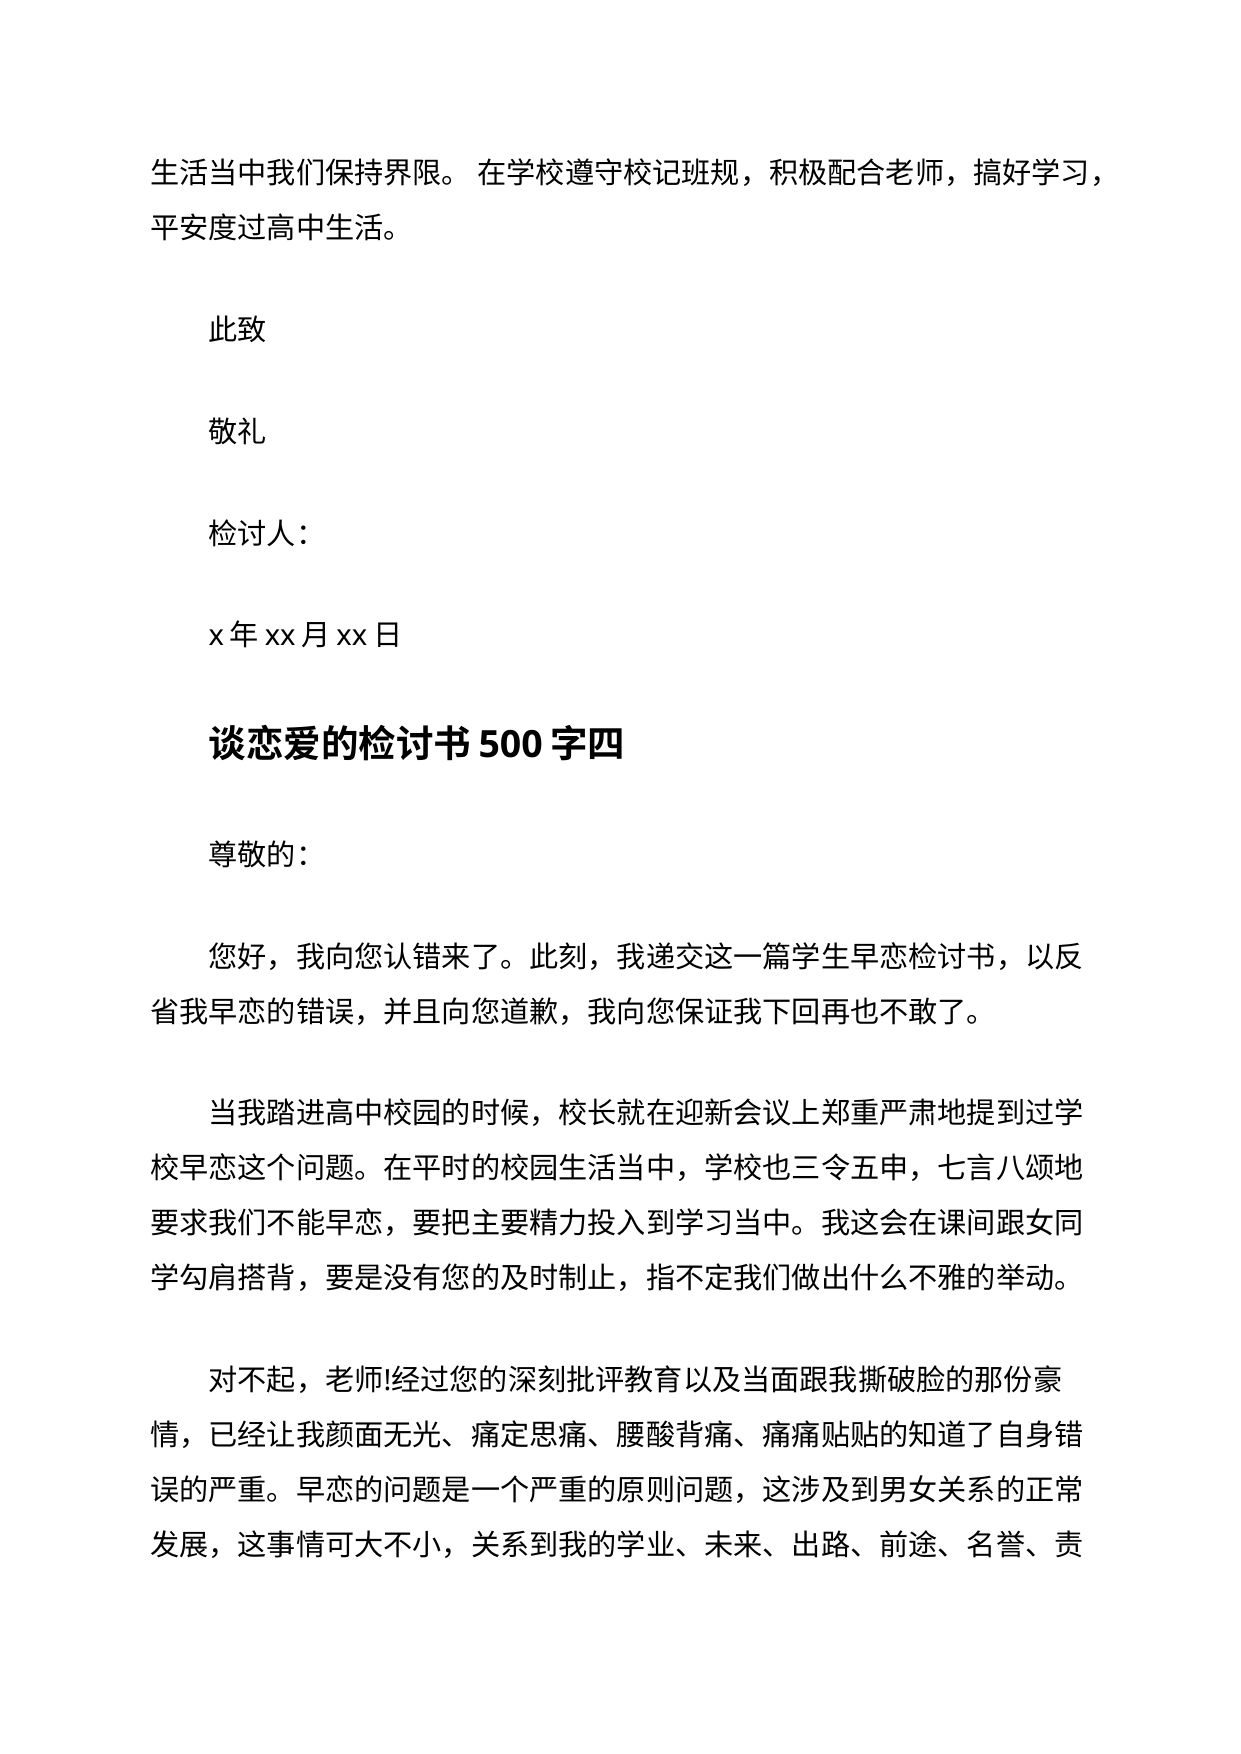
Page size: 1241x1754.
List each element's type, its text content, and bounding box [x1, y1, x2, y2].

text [150, 1356, 1090, 1563]
text 您好，我向您认错来了。此刻，我递交这一篇学生早恋检讨书，以反省我早恋的错误，并且向您道歉，我向您保证我下回再也不敢了。 [150, 933, 1090, 1031]
text 检讨人： [150, 510, 1090, 552]
text 敬礼 [150, 408, 1090, 451]
text 此致 [150, 307, 1090, 349]
text 谈恋爱的检讨书500字四 [150, 714, 1090, 768]
text 尊敬的： [150, 832, 1090, 874]
text 当我踏进高中校园的时候，校长就在迎新会议上郑重严肃地提到过学校早恋这个问题。在平时的校园生活当中，学校也三令五申，七言八颂地要求我们不能早恋，要把主要精力投入到学习当中。我这会在课间跟女同学勾肩搭背，要是没有您的及时制止，指不定我们做出什么不雅的举动。 [150, 1090, 1090, 1297]
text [150, 150, 1090, 247]
text x年xx月xx日 [150, 612, 1090, 654]
